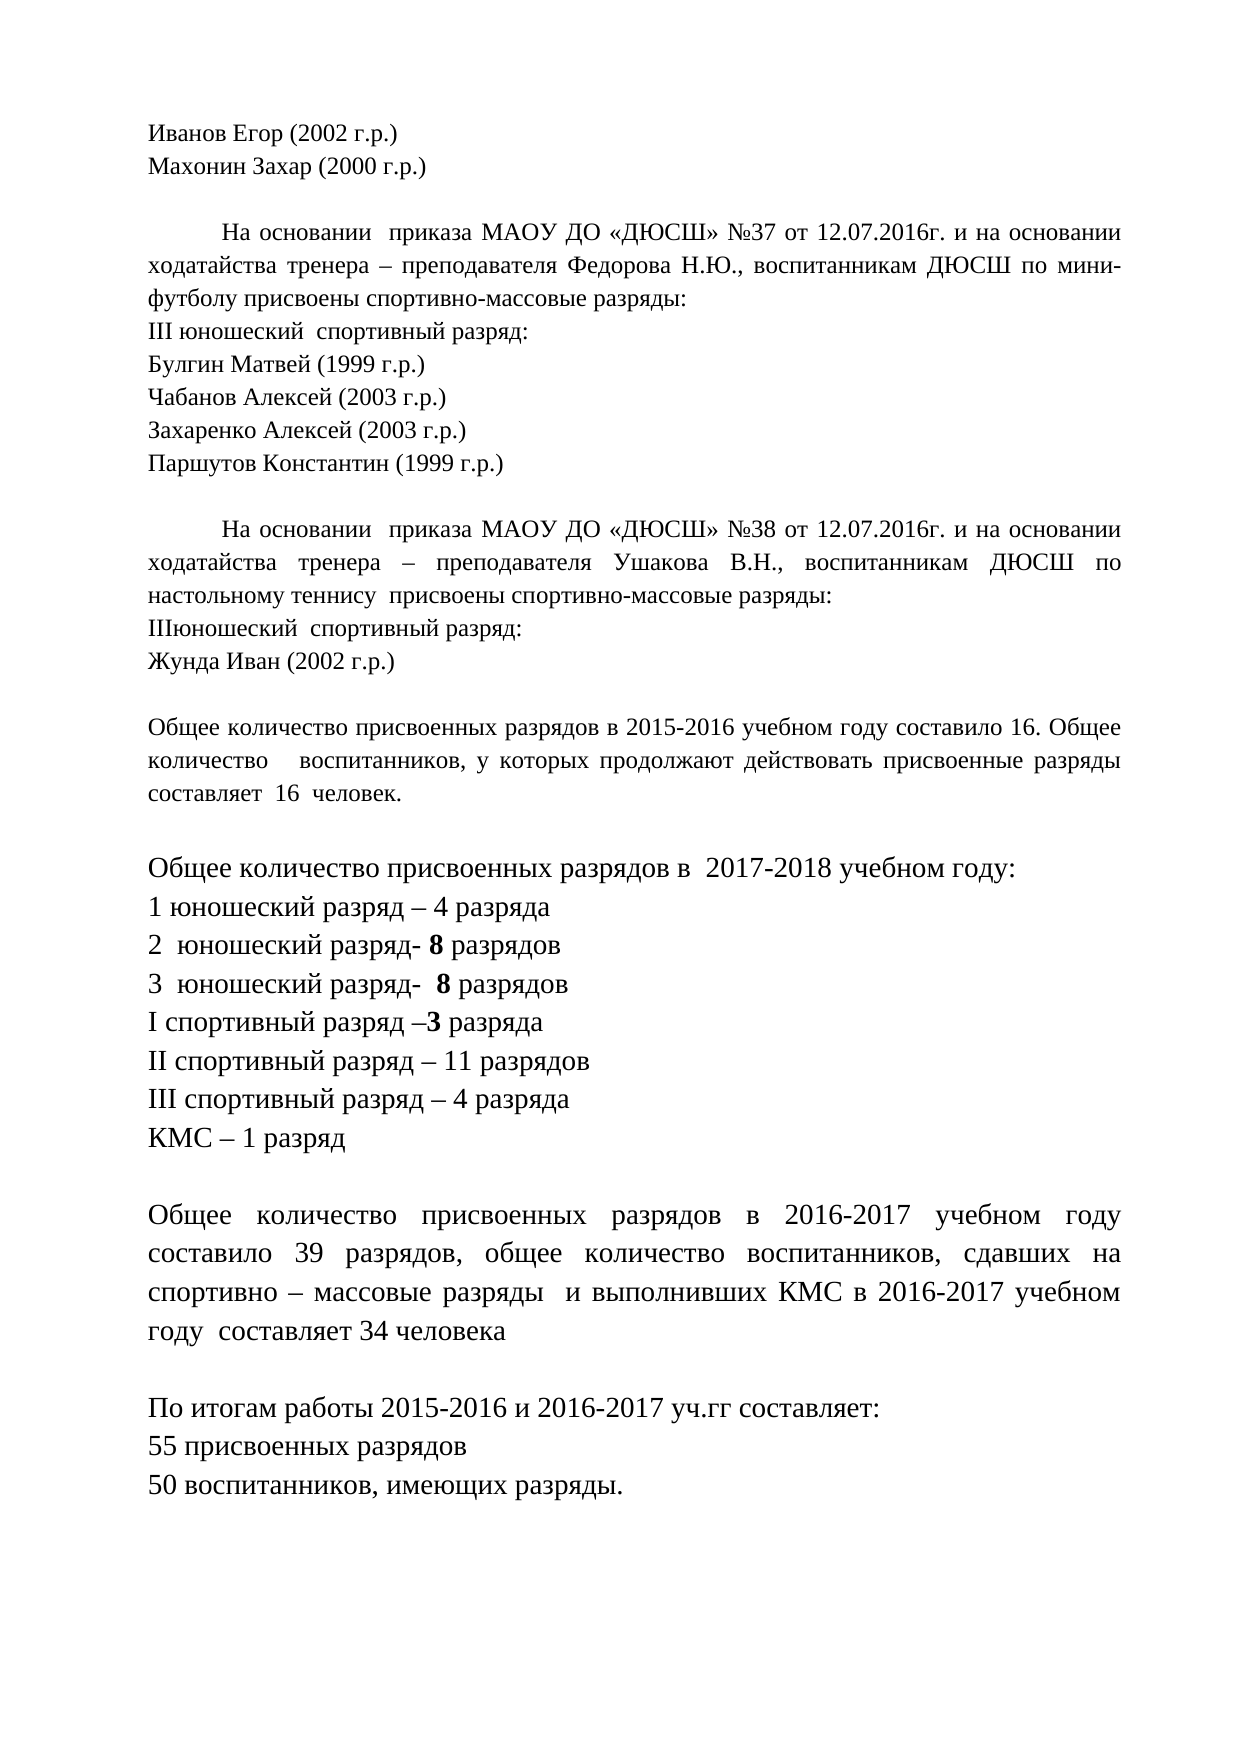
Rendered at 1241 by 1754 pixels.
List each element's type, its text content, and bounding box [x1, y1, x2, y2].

text 50 воспитанников, имеющих разряды. [148, 1467, 1122, 1500]
text Общее количество присвоенных разрядов в 2016-2017 учебном году составило 39 разрядов, общее количество воспитанников, сдавших на спортивно – массовые разряды и выполнивших КМС в 2016-2017 учебном году составляет 34 человека [148, 1197, 1122, 1346]
text На основании приказа МАОУ ДО «ДЮСШ» №38 от 12.07.2016г. и на основании ходатайства тренера – преподавателя Ушакова В.Н., воспитанникам ДЮСШ по настольному теннису присвоены спортивно-массовые разряды: [148, 514, 1122, 609]
text II спортивный разряд – 11 разрядов [148, 1043, 1122, 1076]
text III юношеский спортивный разряд: [148, 316, 1122, 345]
text I спортивный разряд –3 разряда [148, 1004, 1122, 1038]
text Паршутов Константин (1999 г.р.) [148, 448, 1122, 477]
text IIIюношеский спортивный разряд: [148, 613, 1122, 642]
text Жунда Иван (2002 г.р.) [148, 646, 1122, 675]
text Чабанов Алексей (2003 г.р.) [148, 382, 1122, 411]
text Общее количество присвоенных разрядов в 2015-2016 учебном году составило 16. Общее количество воспитанников, у которых продолжают действовать присвоенные разряды составляет 16 человек. [148, 712, 1122, 807]
text КМС – 1 разряд [148, 1120, 1122, 1153]
text Иванов Егор (2002 г.р.) [148, 118, 1122, 147]
text Махонин Захар (2000 г.р.) [148, 151, 1122, 180]
text На основании приказа МАОУ ДО «ДЮСШ» №37 от 12.07.2016г. и на основании ходатайства тренера – преподавателя Федорова Н.Ю., воспитанникам ДЮСШ по мини-футболу присвоены спортивно-массовые разряды: [148, 217, 1122, 312]
text 1 юношеский разряд – 4 разряда 2 юношеский разряд- 8 разрядов 3 юношеский разряд- 8 разрядов [148, 889, 1122, 999]
text 55 присвоенных разрядов [148, 1428, 1122, 1462]
text По итогам работы 2015-2016 и 2016-2017 уч.гг составляет: [148, 1390, 1122, 1423]
text Общее количество присвоенных разрядов в 2017-2018 учебном году: [148, 850, 1122, 884]
text Захаренко Алексей (2003 г.р.) [148, 415, 1122, 444]
text III спортивный разряд – 4 разряда [148, 1081, 1122, 1115]
text Булгин Матвей (1999 г.р.) [148, 349, 1122, 378]
